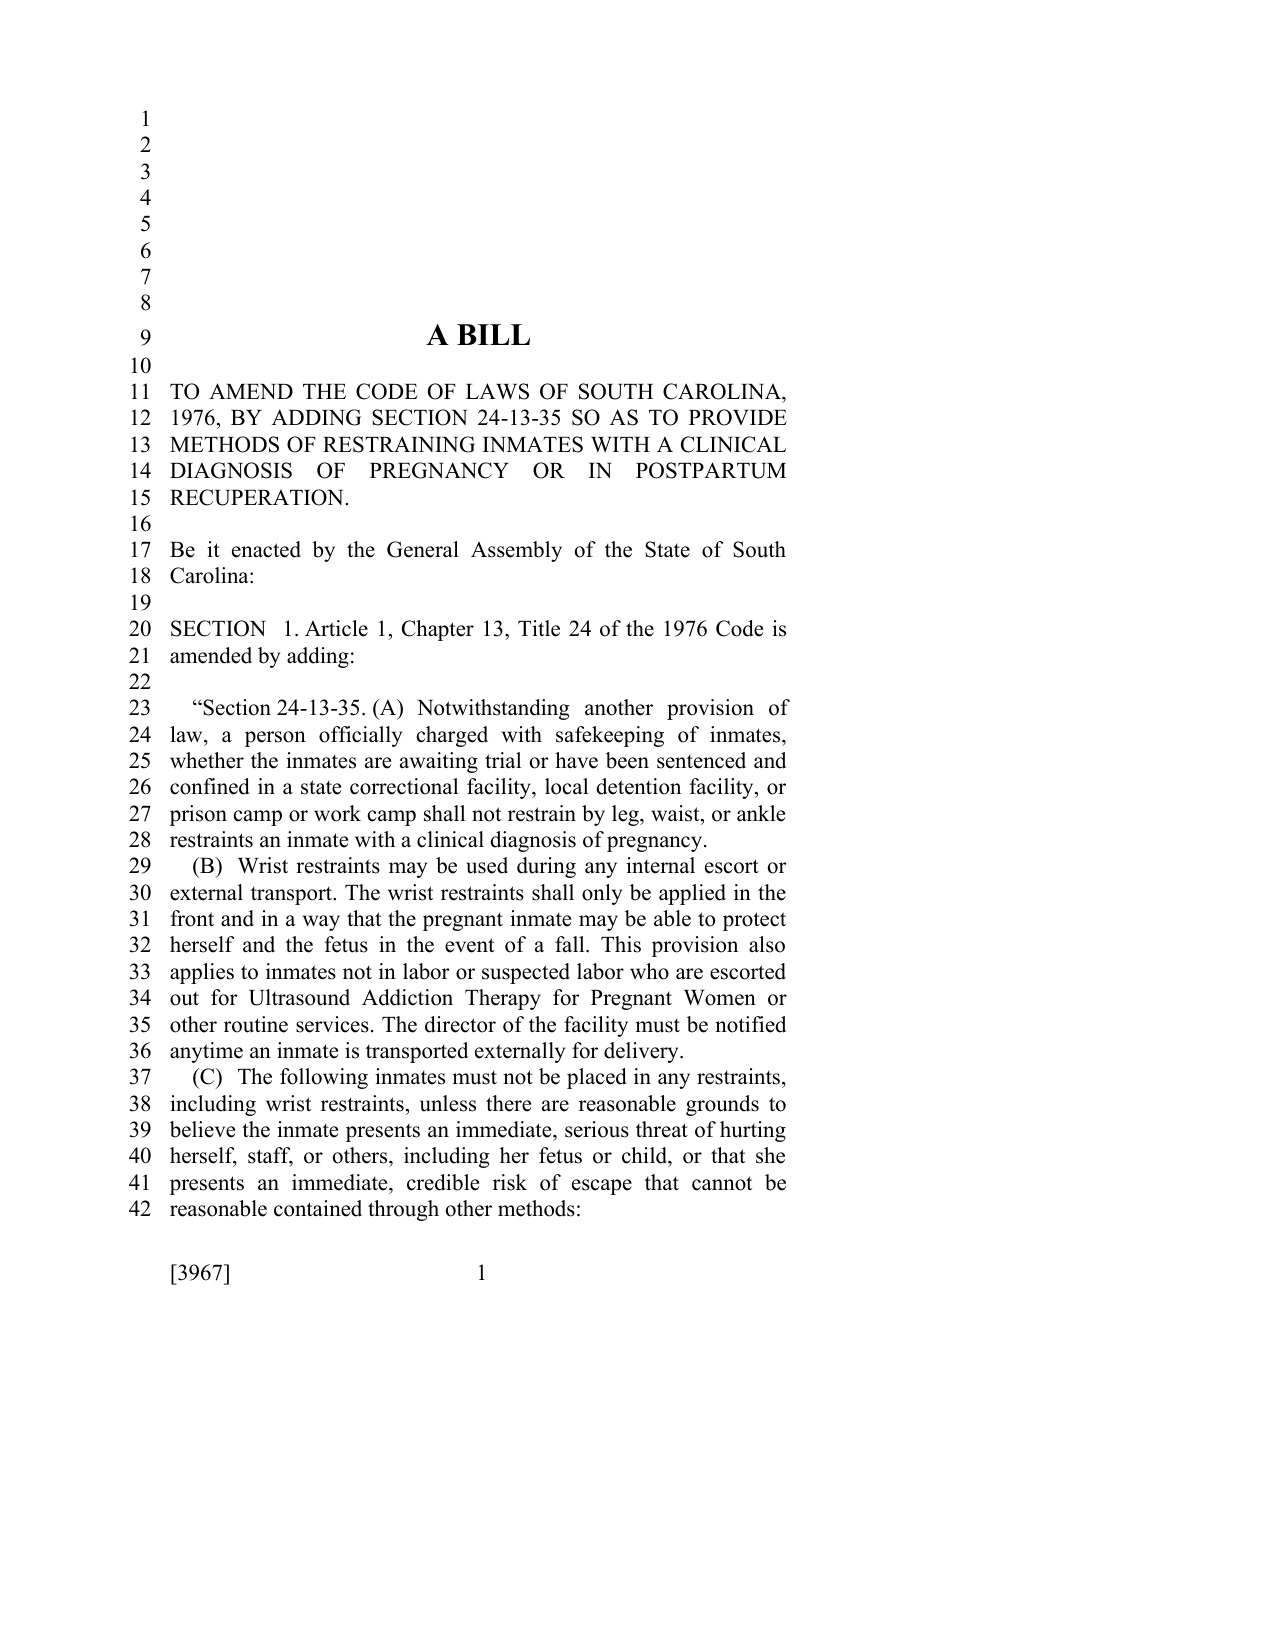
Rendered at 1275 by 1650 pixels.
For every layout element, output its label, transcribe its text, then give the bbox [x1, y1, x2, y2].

text (C) The following inmates must not be placed in any restraints, including wrist restraints, unless there are reasonable grounds to believe the inmate presents an immediate, serious threat of hurting herself, staff, or others, including her fetus or child, or that she presents an immediate, credible risk of escape that cannot be reasonable contained through other methods: [169, 1063, 787, 1221]
text “Section 24-13-35. (A) Notwithstanding another provision of law, a person officially charged with safekeeping of inmates, whether the inmates are awaiting trial or have been sentenced and confined in a state correctional facility, local detention facility, or prison camp or work camp shall not restrain by leg, waist, or ankle restraints an inmate with a clinical diagnosis of pregnancy. [169, 694, 787, 852]
text TO AMEND THE CODE OF LAWS OF SOUTH CAROLINA, 1976, BY ADDING SECTION 24-13-35 SO AS TO PROVIDE METHODS OF RESTRAINING INMATES WITH A CLINICAL DIAGNOSIS OF PREGNANCY OR IN POSTPARTUM RECUPERATION. [169, 378, 787, 510]
text A BILL [169, 316, 787, 352]
text Be it enacted by the General Assembly of the State of South Carolina: [169, 536, 787, 589]
text SECTION 1. Article 1, Chapter 13, Title 24 of the 1976 Code is amended by adding: [169, 615, 787, 668]
text (B) Wrist restraints may be used during any internal escort or external transport. The wrist restraints shall only be applied in the front and in a way that the pregnant inmate may be able to protect herself and the fetus in the event of a fall. This provision also applies to inmates not in labor or suspected labor who are escorted out for Ultrasound Addiction Therapy for Pregnant Women or other routine services. The director of the facility must be notified anytime an inmate is transported externally for delivery. [169, 852, 787, 1063]
